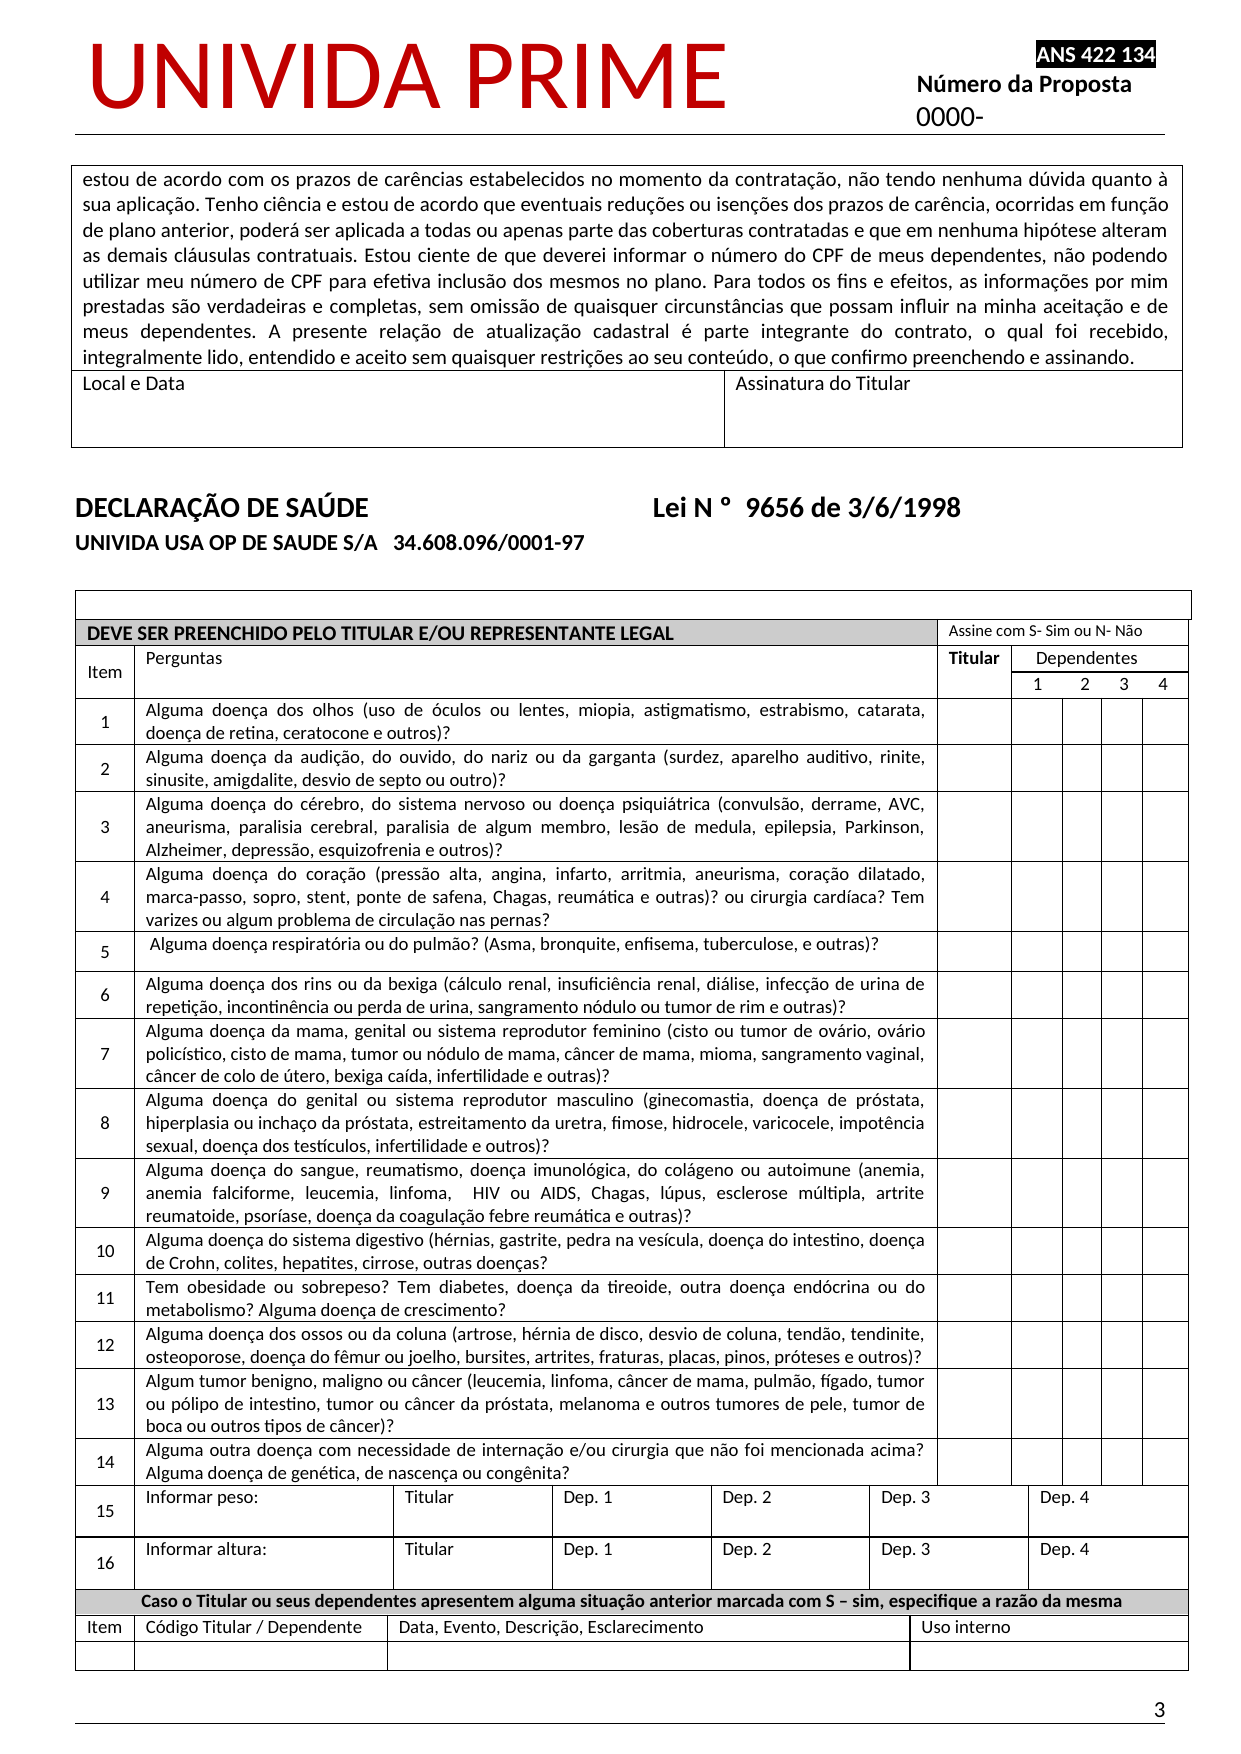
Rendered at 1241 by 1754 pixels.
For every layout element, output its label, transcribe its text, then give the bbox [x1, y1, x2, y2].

table_cell [1102, 1019, 1142, 1088]
table_cell [1102, 972, 1142, 1018]
table_cell Alguma doença dos rins ou da bexiga (cálculo renal, insuficiência renal, diálise, infecção de urina de repetição, incontinência ou perda de urina, sangramento nódulo ou tumor de rim e outras)? [135, 972, 937, 1018]
table_cell [1063, 972, 1101, 1018]
table_cell [938, 1369, 1011, 1438]
table_cell Alguma doença do coração (pressão alta, angina, infarto, arritmia, aneurisma, coração dilatado, marca-passo, sopro, stent, ponte de safena, Chagas, reumática e outras)? ou cirurgia cardíaca? Tem varizes ou algum problema de circulação nas pernas? [135, 862, 937, 931]
text DECLARAÇÃO DE SAÚDE Lei N º 9656 de 3/6/1998 UNIVIDA USA OP DE SAUDE S/A 34.608.096/0001-97 [75, 489, 1165, 557]
table_cell [388, 1642, 909, 1669]
table_cell Alguma doença respiratória ou do pulmão? (Asma, bronquite, enfisema, tuberculose, e outras)? [135, 932, 937, 971]
table_cell [1143, 1369, 1188, 1438]
table_cell Caso o Titular ou seus dependentes apresentem alguma situação anterior marcada com S – sim, especifique a razão da mesma [76, 1590, 1188, 1614]
table_cell Item [76, 1616, 134, 1641]
table_cell Uso interno [911, 1616, 1188, 1641]
table_cell [938, 1439, 1011, 1484]
table_cell [1102, 1439, 1142, 1484]
table_cell Alguma doença da mama, genital ou sistema reprodutor feminino (cisto ou tumor de ovário, ovário policístico, cisto de mama, tumor ou nódulo de mama, câncer de mama, mioma, sangramento vaginal, câncer de colo de útero, bexiga caída, infertilidade e outras)? [135, 1019, 937, 1088]
table_cell Assinatura do Titular [725, 371, 1182, 447]
table_cell 13 [76, 1369, 134, 1438]
table_cell [1012, 932, 1062, 971]
table_cell [1143, 1275, 1188, 1321]
table_cell [1063, 1439, 1101, 1484]
table_cell [1012, 1019, 1062, 1088]
table_cell [1012, 1275, 1062, 1321]
table_cell [1102, 699, 1142, 744]
table_cell [1063, 932, 1101, 971]
table_cell [135, 1642, 387, 1669]
table_cell [1102, 745, 1142, 791]
table_cell Informar altura: [135, 1538, 393, 1588]
table_cell Alguma doença do genital ou sistema reprodutor masculino (ginecomastia, doença de próstata, hiperplasia ou inchaço da próstata, estreitamento da uretra, fimose, hidrocele, varicocele, impotência sexual, doença dos testículos, infertilidade e outros)? [135, 1089, 937, 1157]
table_cell 3 [76, 792, 134, 861]
table_cell [76, 1642, 134, 1669]
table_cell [72, 166, 1182, 369]
table_cell 11 [76, 1275, 134, 1321]
table_cell [938, 862, 1011, 931]
table_cell [938, 1275, 1011, 1321]
table_cell [1012, 1089, 1062, 1157]
table_cell 9 [76, 1159, 134, 1227]
table_cell Alguma doença do sistema digestivo (hérnias, gastrite, pedra na vesícula, doença do intestino, doença de Crohn, colites, hepatites, cirrose, outras doenças? [135, 1228, 937, 1274]
table_cell Titular [394, 1538, 552, 1588]
table_cell [1143, 1322, 1188, 1368]
table_cell Dep. 3 [870, 1538, 1028, 1588]
table_cell [938, 1228, 1011, 1274]
table_cell Local e Data [72, 371, 724, 447]
table_cell [1143, 699, 1188, 744]
table_cell [938, 745, 1011, 791]
table_cell Data, Evento, Descrição, Esclarecimento [388, 1616, 909, 1641]
table_cell 12 [76, 1322, 134, 1368]
table_cell [911, 1642, 1188, 1669]
table_cell Tem obesidade ou sobrepeso? Tem diabetes, doença da tireoide, outra doença endócrina ou do metabolismo? Alguma doença de crescimento? [135, 1275, 937, 1321]
table_cell [1012, 699, 1062, 744]
table_cell [1143, 1439, 1188, 1484]
table_cell [938, 699, 1011, 744]
table_cell [1143, 1019, 1188, 1088]
table_cell Dependentes [1012, 646, 1188, 671]
table_cell [938, 1089, 1011, 1157]
table_cell Dep. 2 [712, 1538, 869, 1588]
table_cell 1 [76, 699, 134, 744]
table_cell [1143, 745, 1188, 791]
table_cell [938, 1322, 1011, 1368]
table_cell [1012, 1322, 1062, 1368]
table_cell Código Titular / Dependente [135, 1616, 387, 1641]
table_cell 1 2 3 4 [1012, 673, 1188, 697]
table_cell [1102, 792, 1142, 861]
table_cell [1143, 862, 1188, 931]
table_cell [1012, 862, 1062, 931]
table_cell [1012, 745, 1062, 791]
table_cell Dep. 1 [553, 1538, 711, 1588]
table_cell [1012, 1369, 1062, 1438]
table_cell [1063, 1019, 1101, 1088]
table_cell 16 [76, 1538, 134, 1588]
table_cell [1102, 1369, 1142, 1438]
table_cell Alguma doença dos ossos ou da coluna (artrose, hérnia de disco, desvio de coluna, tendão, tendinite, osteoporose, doença do fêmur ou joelho, bursites, artrites, fraturas, placas, pinos, próteses e outros)? [135, 1322, 937, 1368]
table_cell [1063, 1322, 1101, 1368]
table_cell 14 [76, 1439, 134, 1484]
table_cell [1012, 792, 1062, 861]
table_cell [1143, 932, 1188, 971]
table_cell 2 [76, 745, 134, 791]
table_cell 5 [76, 932, 134, 971]
table_cell 6 [76, 972, 134, 1018]
table_cell [1143, 972, 1188, 1018]
table_cell 7 [76, 1019, 134, 1088]
table_cell [1063, 862, 1101, 931]
table_cell [1102, 1228, 1142, 1274]
table_cell Titular [394, 1486, 552, 1536]
table_cell Informar peso: [135, 1486, 393, 1536]
table_cell [1102, 932, 1142, 971]
table_cell [1102, 1275, 1142, 1321]
table_cell Dep. 4 [1029, 1538, 1188, 1588]
table_cell 15 [76, 1486, 134, 1536]
table_cell [938, 1019, 1011, 1088]
table_header [76, 591, 1191, 619]
table_cell [938, 792, 1011, 861]
table_cell [938, 1159, 1011, 1227]
table_cell Dep. 2 [712, 1486, 869, 1536]
table_cell [1012, 1439, 1062, 1484]
table_cell [1063, 1228, 1101, 1274]
table_cell Dep. 3 [870, 1486, 1028, 1536]
table_cell [1102, 1159, 1142, 1227]
table_cell [938, 972, 1011, 1018]
table_cell [1012, 1228, 1062, 1274]
table_cell 10 [76, 1228, 134, 1274]
table_cell Algum tumor benigno, maligno ou câncer (leucemia, linfoma, câncer de mama, pulmão, fígado, tumor ou pólipo de intestino, tumor ou câncer da próstata, melanoma e outros tumores de pele, tumor de boca ou outros tipos de câncer)? [135, 1369, 937, 1438]
table_cell [1063, 1369, 1101, 1438]
table_cell Perguntas [135, 646, 937, 697]
table_cell [1102, 1322, 1142, 1368]
table_cell Alguma outra doença com necessidade de internação e/ou cirurgia que não foi mencionada acima? Alguma doença de genética, de nascença ou congênita? [135, 1439, 937, 1484]
table_cell Alguma doença dos olhos (uso de óculos ou lentes, miopia, astigmatismo, estrabismo, catarata, doença de retina, ceratocone e outros)? [135, 699, 937, 744]
table_cell DEVE SER PREENCHIDO PELO TITULAR E/OU REPRESENTANTE LEGAL [76, 620, 937, 645]
table_cell Assine com S- Sim ou N- Não [938, 620, 1188, 645]
table_cell Dep. 1 [553, 1486, 711, 1536]
table_cell [1143, 792, 1188, 861]
table_cell [1063, 1089, 1101, 1157]
table_cell [1012, 1159, 1062, 1227]
table_cell [938, 932, 1011, 971]
table_cell [1102, 1089, 1142, 1157]
table_cell Alguma doença da audição, do ouvido, do nariz ou da garganta (surdez, aparelho auditivo, rinite, sinusite, amigdalite, desvio de septo ou outro)? [135, 745, 937, 791]
table_cell Alguma doença do sangue, reumatismo, doença imunológica, do colágeno ou autoimune (anemia, anemia falciforme, leucemia, linfoma, HIV ou AIDS, Chagas, lúpus, esclerose múltipla, artrite reumatoide, psoríase, doença da coagulação febre reumática e outras)? [135, 1159, 937, 1227]
table_cell [1063, 699, 1101, 744]
table_cell [1143, 1089, 1188, 1157]
table_cell [1143, 1228, 1188, 1274]
table_cell [1102, 862, 1142, 931]
table_cell [1063, 745, 1101, 791]
table_cell Dep. 4 [1029, 1486, 1188, 1536]
table_cell [1063, 1159, 1101, 1227]
table_cell Alguma doença do cérebro, do sistema nervoso ou doença psiquiátrica (convulsão, derrame, AVC, aneurisma, paralisia cerebral, paralisia de algum membro, lesão de medula, epilepsia, Parkinson, Alzheimer, depressão, esquizofrenia e outros)? [135, 792, 937, 861]
table_cell [1143, 1159, 1188, 1227]
table_cell 4 [76, 862, 134, 931]
table_cell [1063, 792, 1101, 861]
table_cell [1012, 972, 1062, 1018]
table_cell Item [76, 646, 134, 697]
table_cell [1063, 1275, 1101, 1321]
table_cell Titular [938, 646, 1011, 697]
table_cell 8 [76, 1089, 134, 1157]
